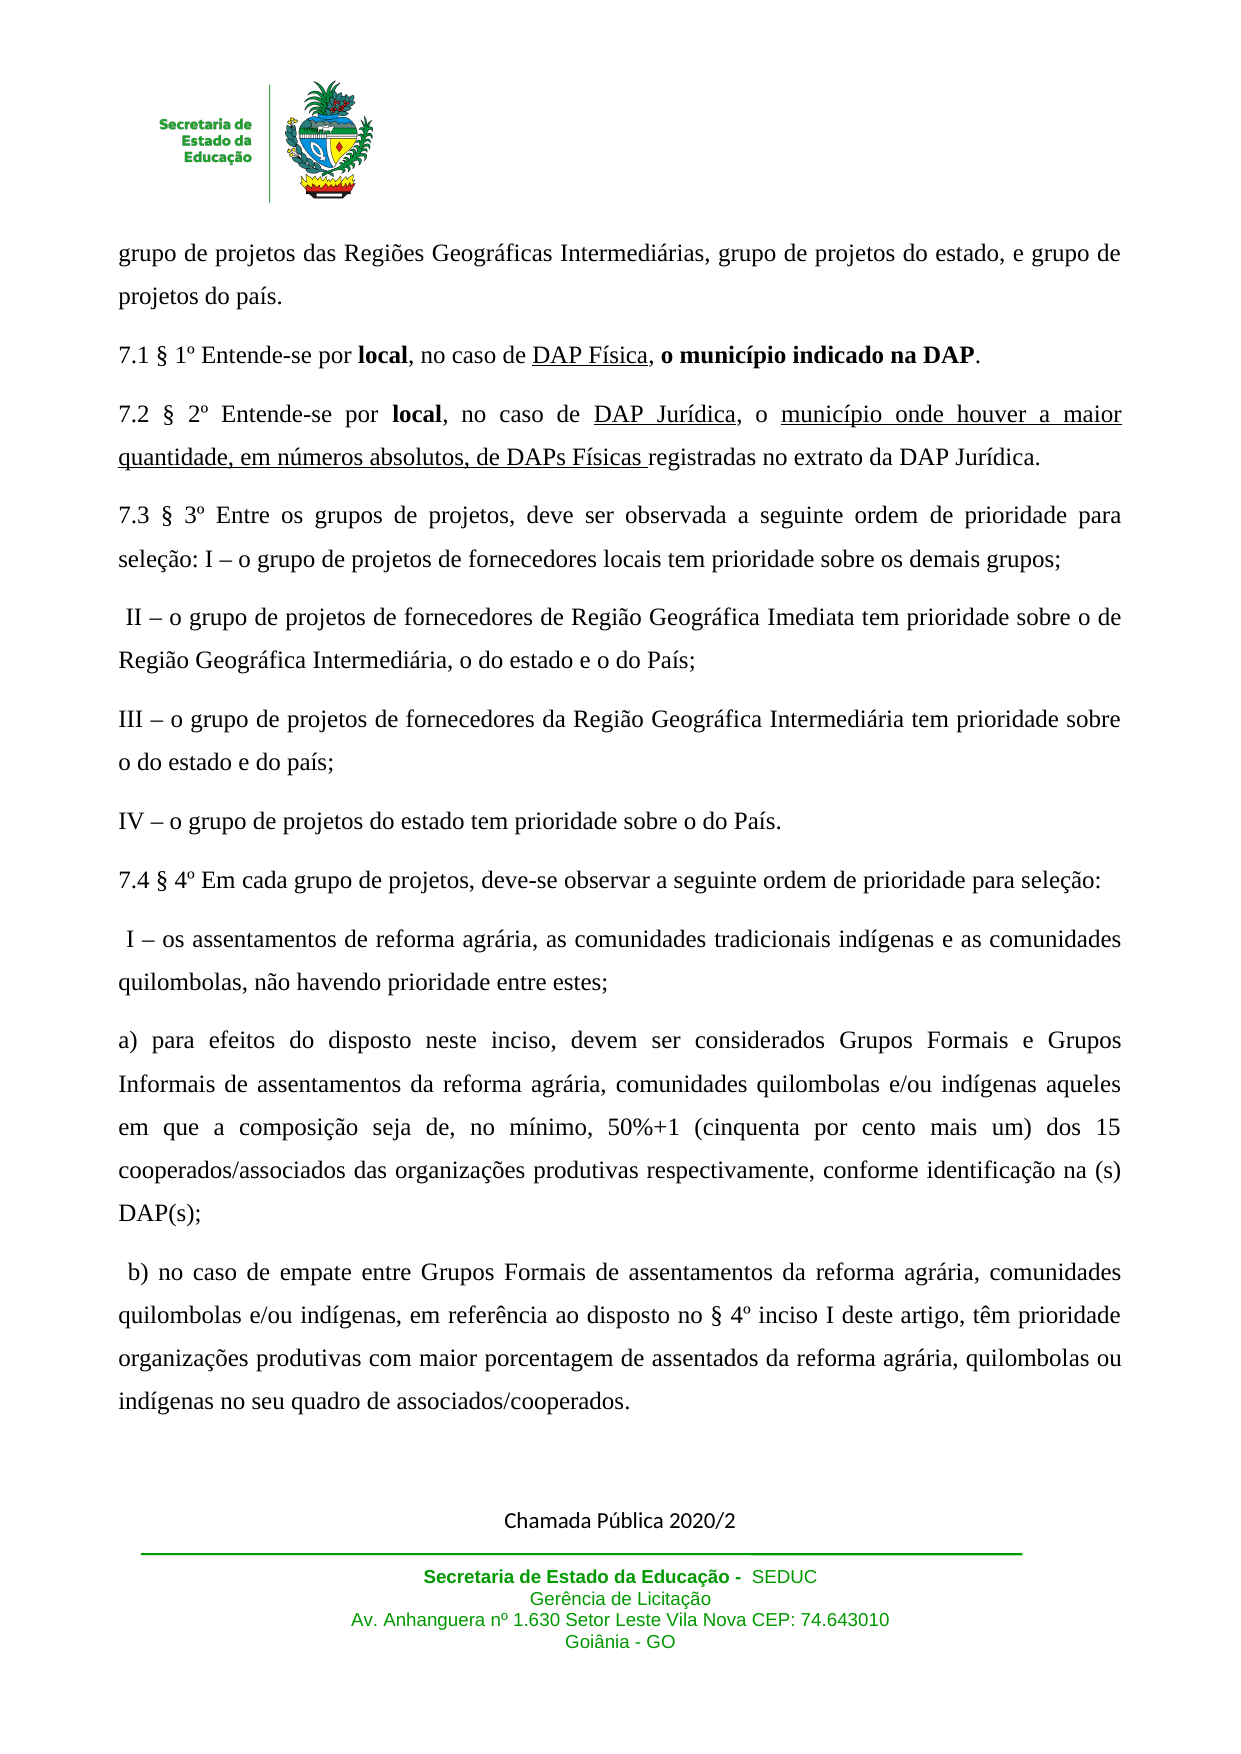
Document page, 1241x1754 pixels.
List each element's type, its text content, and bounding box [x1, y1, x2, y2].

text IV – o grupo de projetos do estado tem prioridade sobre o do País. [118, 806, 1122, 835]
text III – o grupo de projetos de fornecedores da Região Geográfica Intermediária tem prioridade sobre o do estado e do país; [118, 704, 1122, 776]
text I – os assentamentos de reforma agrária, as comunidades tradicionais indígenas e as comunidades quilombolas, não havendo prioridade entre estes; [118, 924, 1122, 996]
text b) no caso de empate entre Grupos Formais de assentamentos da reforma agrária, comunidades quilombolas e/ou indígenas, em referência ao disposto no § 4º inciso I deste artigo, têm prioridade organizações produtivas com maior porcentagem de assentados da reforma agrária, quilombolas ou indígenas no seu quadro de associados/cooperados. [118, 1257, 1122, 1415]
text a) para efeitos do disposto neste inciso, devem ser considerados Grupos Formais e Grupos Informais de assentamentos da reforma agrária, comunidades quilombolas e/ou indígenas aqueles em que a composição seja de, no mínimo, 50%+1 (cinquenta por cento mais um) dos 15 cooperados/associados das organizações produtivas respectivamente, conforme identificação na (s) DAP(s); [118, 1026, 1122, 1227]
picture [118, 73, 414, 210]
text 7.4 § 4º Em cada grupo de projetos, deve-se observar a seguinte ordem de prioridade para seleção: [118, 865, 1122, 894]
text II – o grupo de projetos de fornecedores de Região Geográfica Imediata tem prioridade sobre o de Região Geográfica Intermediária, o do estado e o do País; [118, 602, 1122, 674]
text 7.1 § 1º Entende-se por local, no caso de DAP Física, o município indicado na DAP. [118, 340, 1122, 369]
text 7.3 § 3º Entre os grupos de projetos, deve ser observada a seguinte ordem de prioridade para seleção: I – o grupo de projetos de fornecedores locais tem prioridade sobre os demais grupos; [118, 501, 1122, 572]
text 7.2 § 2º Entende-se por local, no caso de DAP Jurídica, o município onde houver a maior quantidade, em números absolutos, de DAPs Físicas registradas no extrato da DAP Jurídica. [118, 399, 1122, 471]
